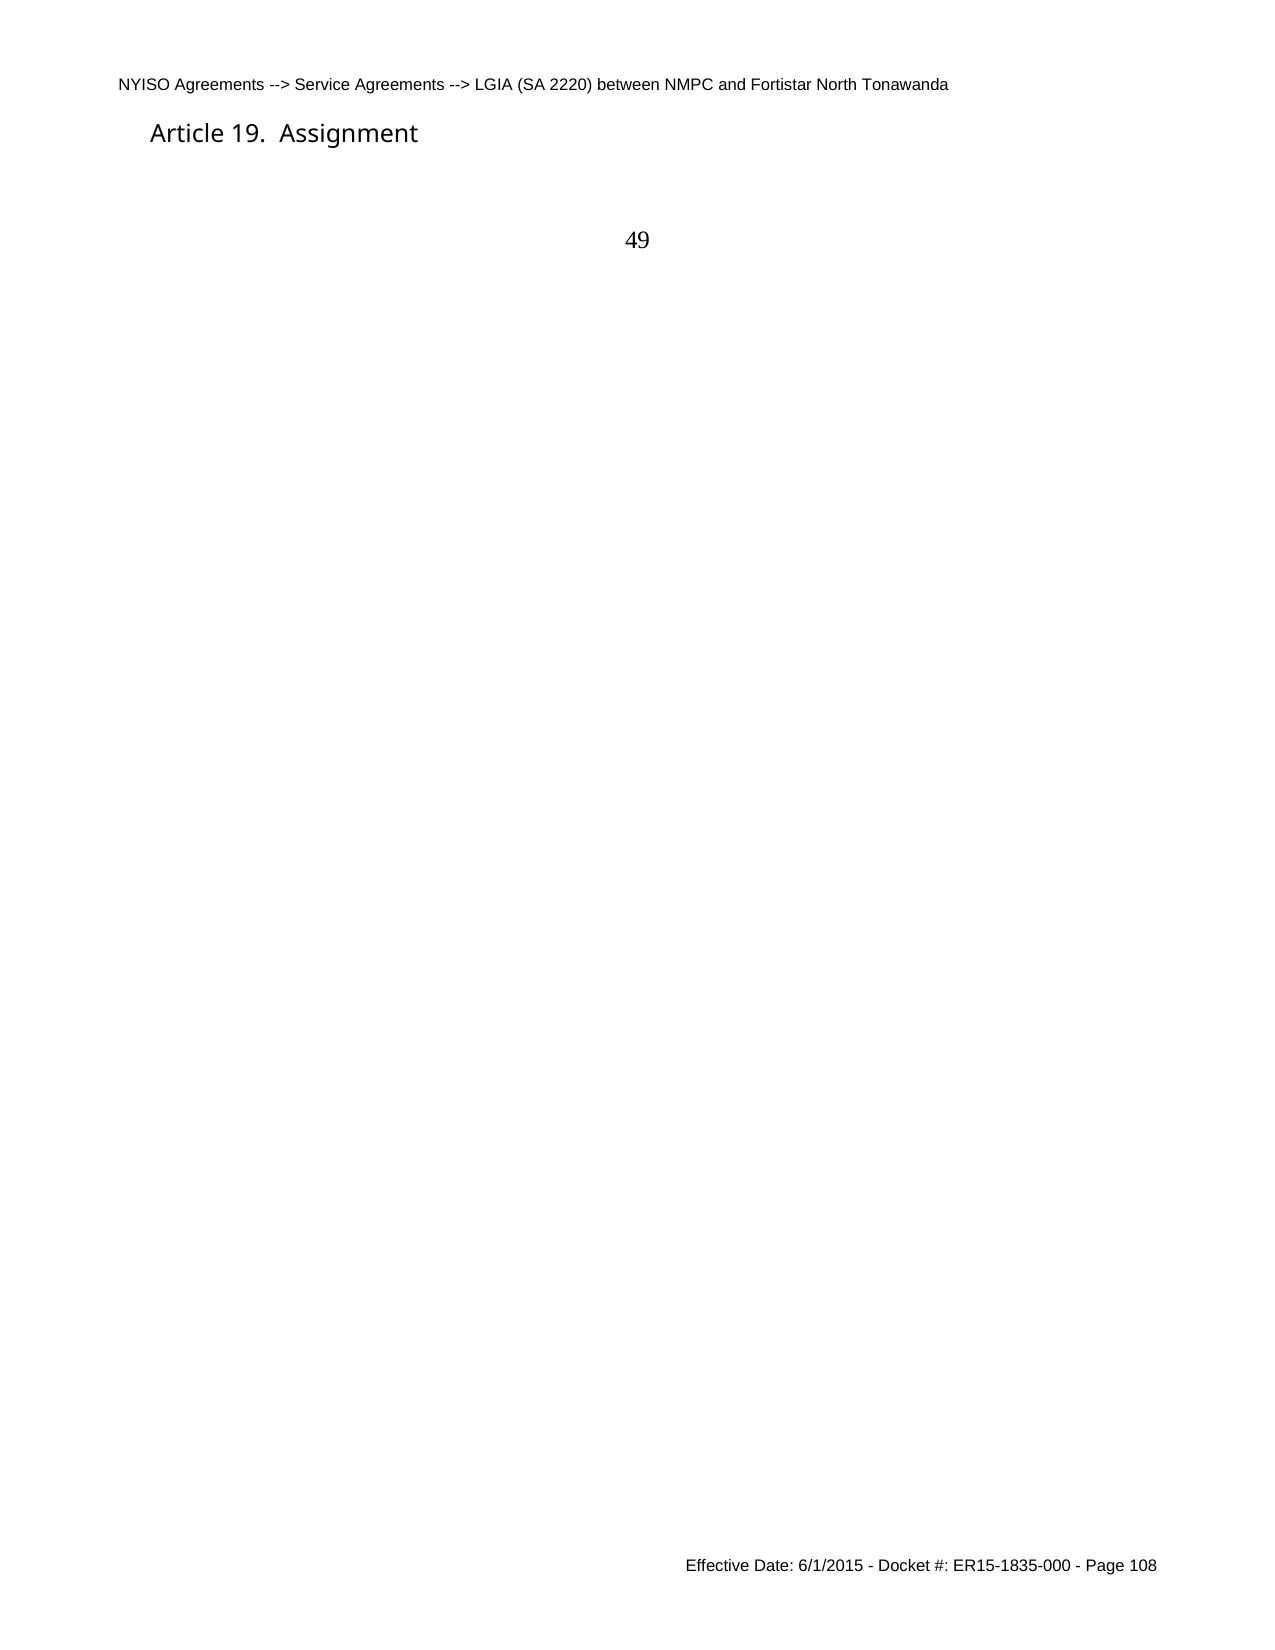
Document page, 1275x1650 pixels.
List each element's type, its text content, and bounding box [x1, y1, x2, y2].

text Article 19. Assignment [150, 119, 1275, 148]
text 49 [625, 225, 1275, 254]
